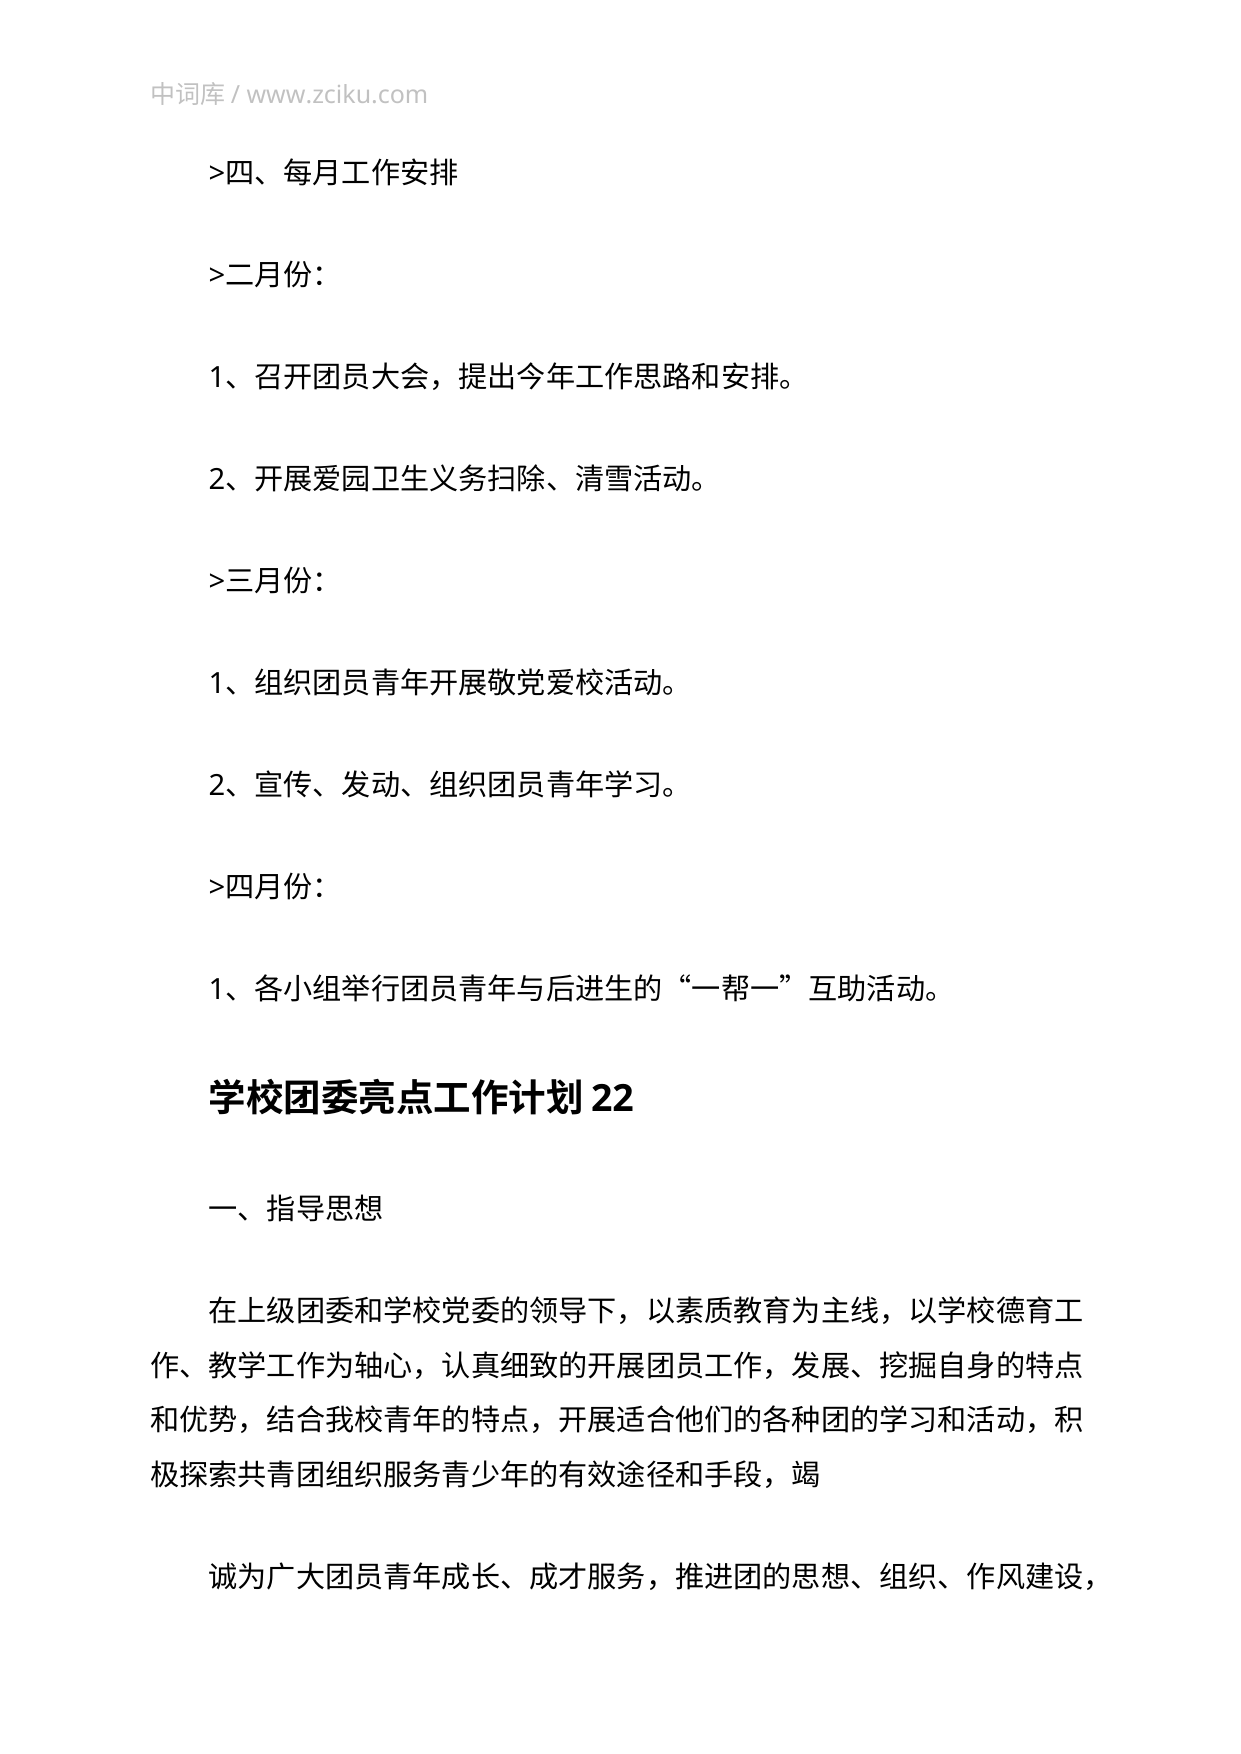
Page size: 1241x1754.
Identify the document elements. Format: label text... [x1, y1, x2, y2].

text >二月份： [150, 252, 1090, 294]
text >四月份： [150, 864, 1090, 906]
text 在上级团委和学校党委的领导下，以素质教育为主线，以学校德育工作、教学工作为轴心，认真细致的开展团员工作，发展、挖掘自身的特点和优势，结合我校青年的特点，开展适合他们的各种团的学习和活动，积极探索共青团组织服务青少年的有效途径和手段，竭 [150, 1287, 1090, 1494]
text 一、指导思想 [150, 1185, 1090, 1228]
text 1、组织团员青年开展敬党爱校活动。 [150, 660, 1090, 702]
text 学校团委亮点工作计划22 [150, 1068, 1090, 1122]
text 2、开展爱园卫生义务扫除、清雪活动。 [150, 456, 1090, 498]
text 1、各小组举行团员青年与后进生的“一帮一”互助活动。 [150, 966, 1090, 1008]
text >三月份： [150, 558, 1090, 600]
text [150, 1554, 1090, 1596]
text 2、宣传、发动、组织团员青年学习。 [150, 762, 1090, 804]
text 1、召开团员大会，提出今年工作思路和安排。 [150, 354, 1090, 396]
text >四、每月工作安排 [150, 150, 1090, 192]
